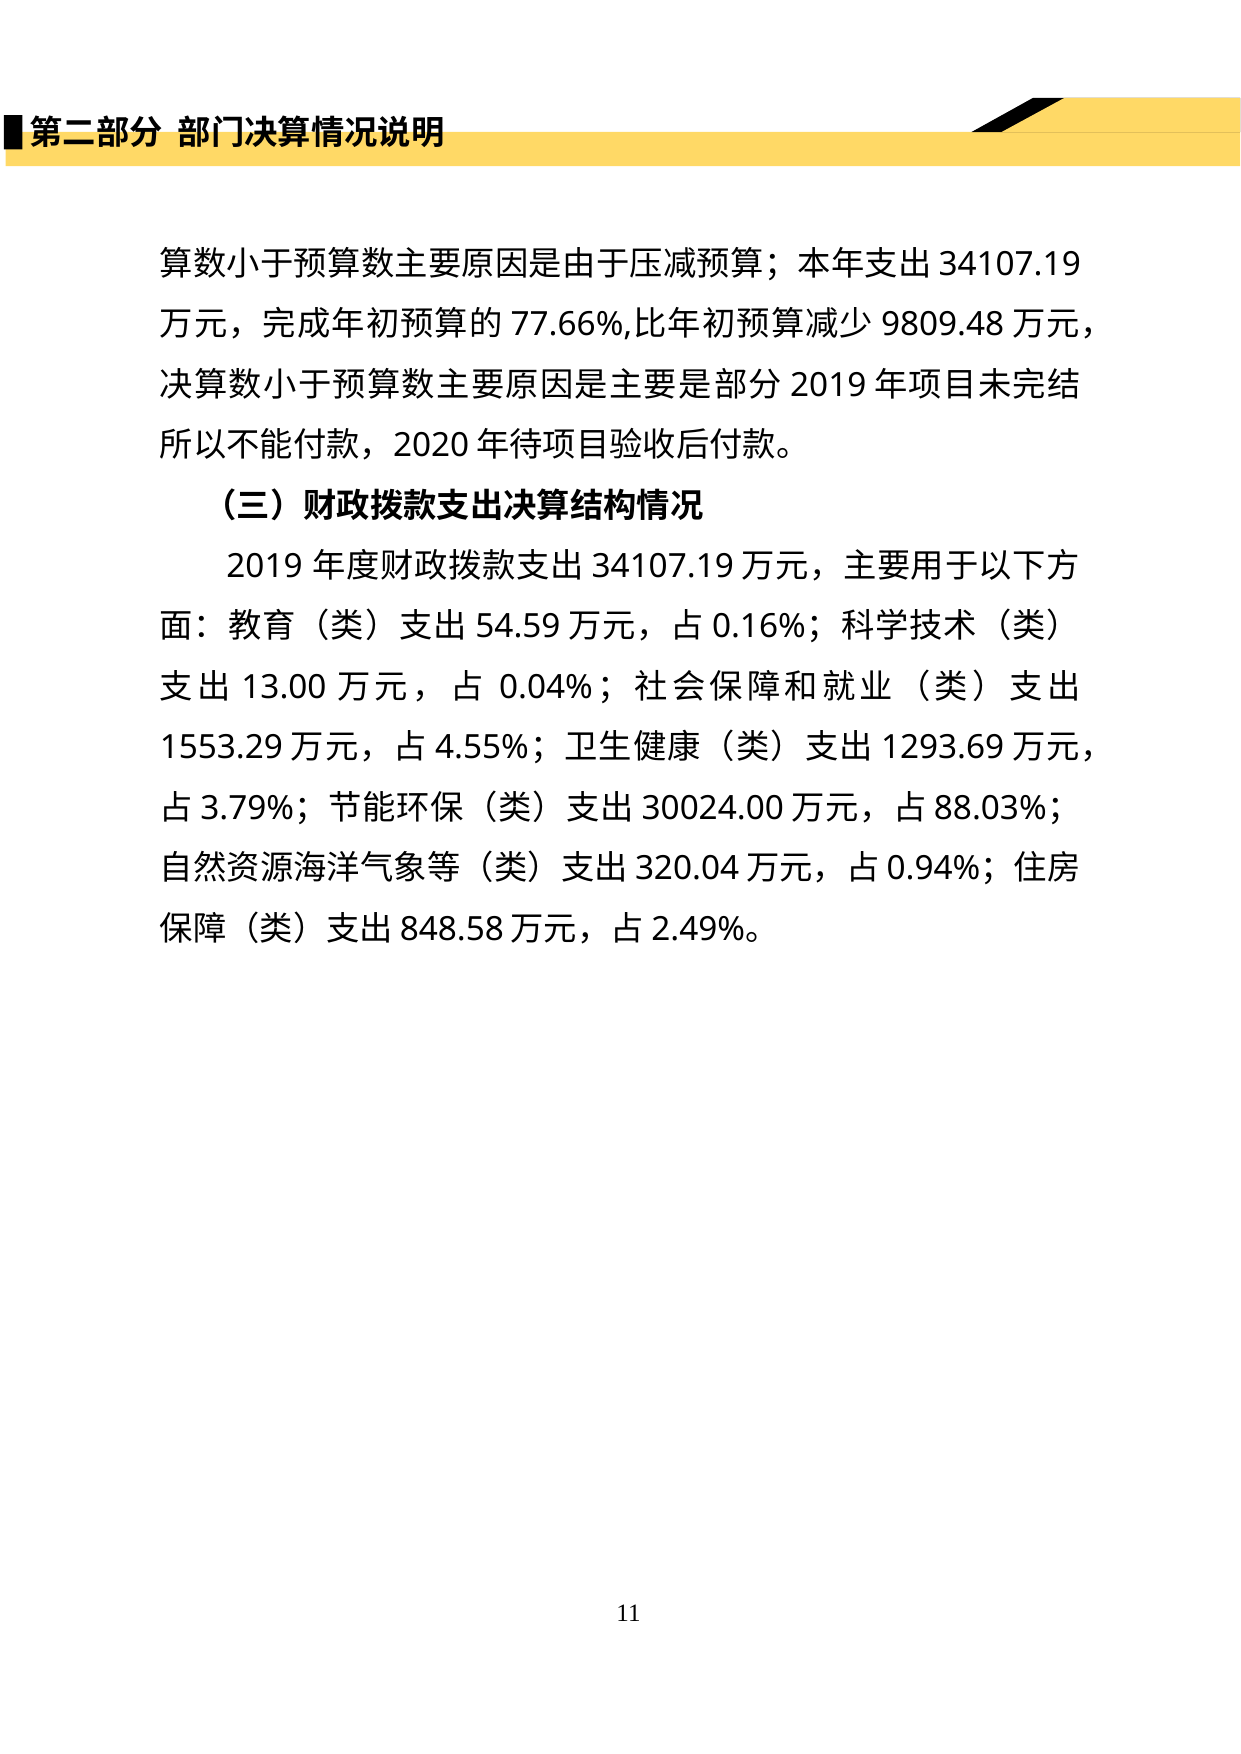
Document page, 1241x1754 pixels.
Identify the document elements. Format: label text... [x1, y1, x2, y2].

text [159, 227, 1081, 469]
text 2019 年度财政拨款支出34107.19万元，主要用于以下方面：教育（类）支出54.59万元，占0.16%；科学技术（类）支出13.00万元，占 0.04%；社会保障和就业（类）支出 1553.29万元，占4.55%；卫生健康（类）支出1293.69万元，占3.79%；节能环保（类）支出30024.00万元，占88.03%；自然资源海洋气象等（类）支出320.04万元，占0.94%；住房保障（类）支出848.58万元，占 2.49%。 [159, 529, 1081, 952]
list 财政拨款支出决算结构情况 [203, 469, 1081, 529]
